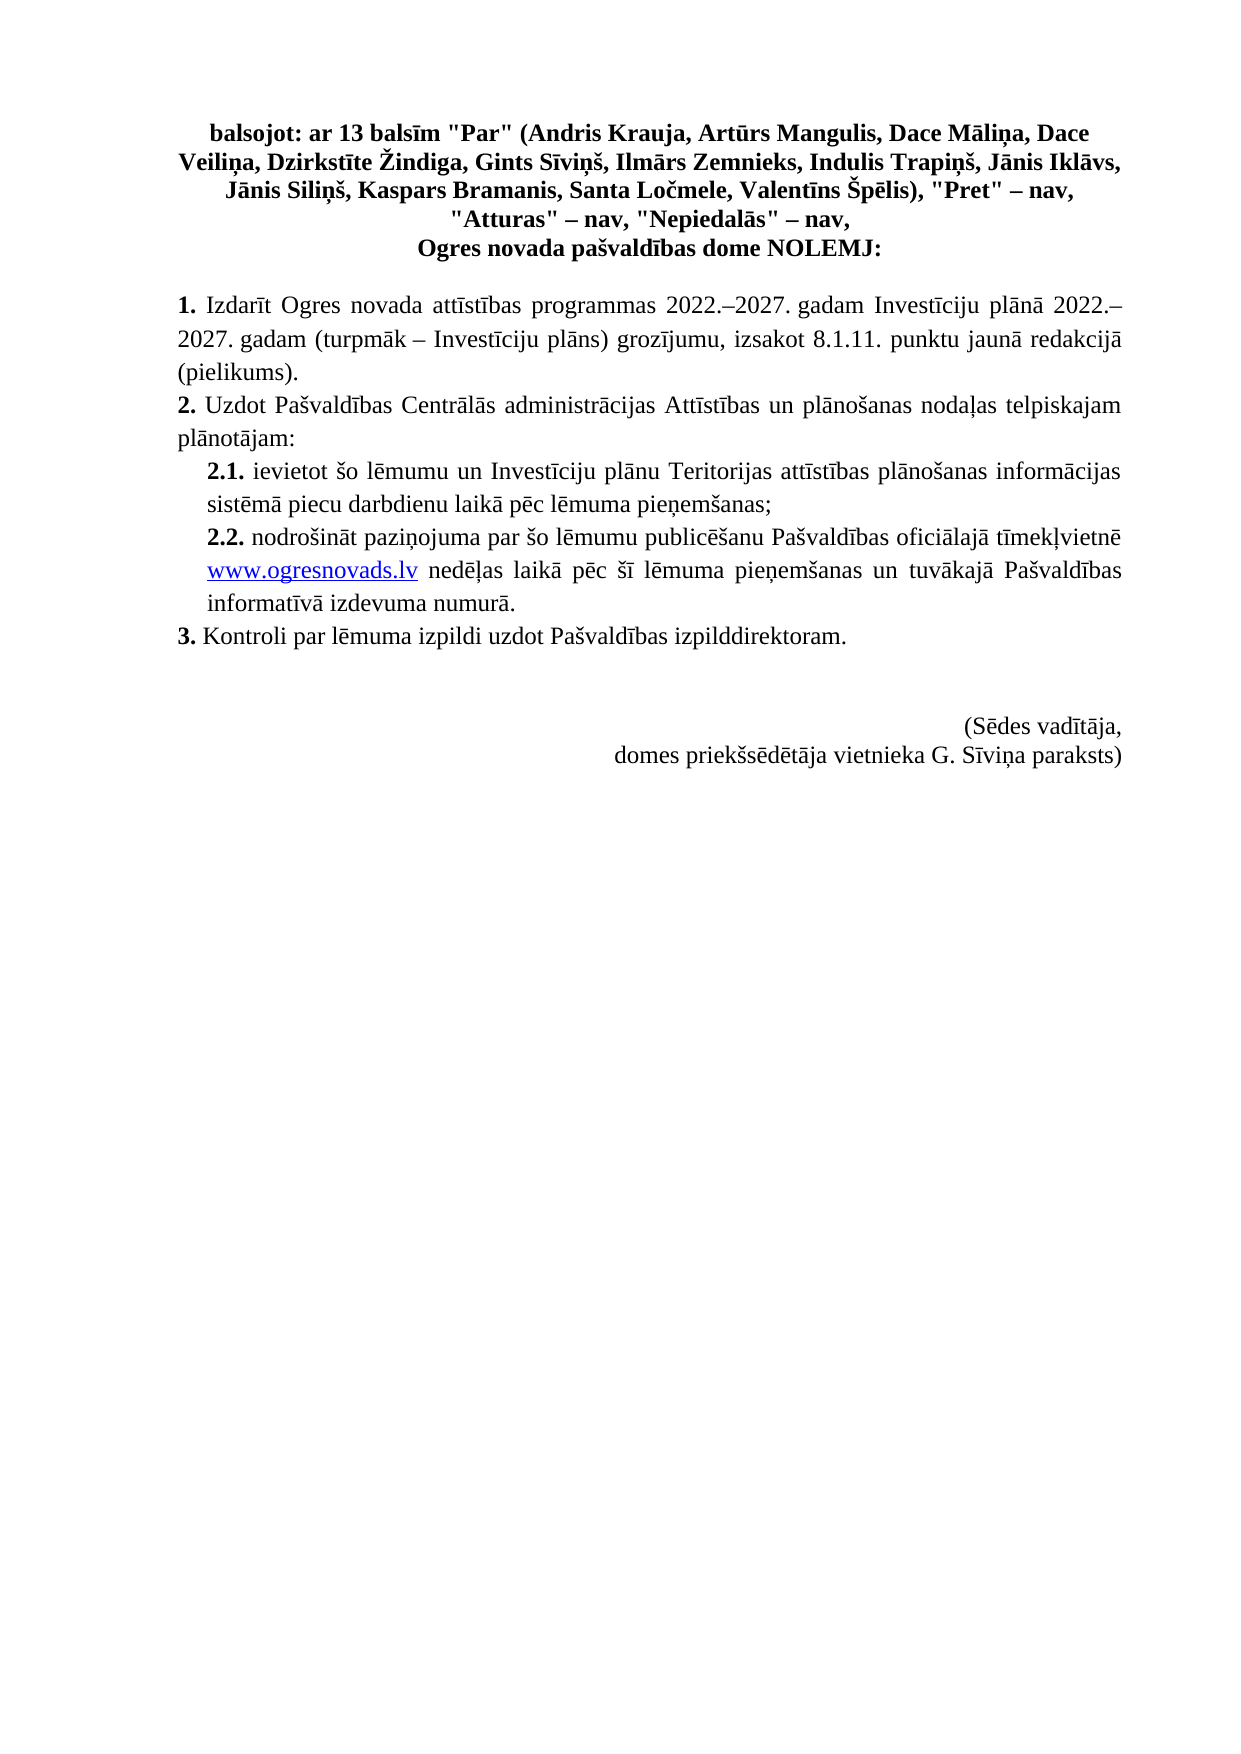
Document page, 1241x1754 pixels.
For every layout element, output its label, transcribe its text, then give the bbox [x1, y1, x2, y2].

text 2.2. nodrošināt paziņojuma par šo lēmumu publicēšanu Pašvaldības oficiālajā tīmekļvietnē www.ogresnovads.lv nedēļas laikā pēc šī lēmuma pieņemšanas un tuvākajā Pašvaldības informatīvā izdevuma numurā. [207, 522, 1122, 617]
text balsojot: ar 13 balsīm "Par" (Andris Krauja, Artūrs Mangulis, Dace Māliņa, Dace Veiliņa, Dzirkstīte Žindiga, Gints Sīviņš, Ilmārs Zemnieks, Indulis Trapiņš, Jānis Iklāvs, Jānis Siliņš, Kaspars Bramanis, Santa Ločmele, Valentīns Špēlis), "Pret" – nav, "Atturas" – nav, "Nepiedalās" – nav, [177, 118, 1122, 233]
text 2.1. ievietot šo lēmumu un Investīciju plānu Teritorijas attīstības plānošanas informācijas sistēmā piecu darbdienu laikā pēc lēmuma pieņemšanas; [207, 456, 1122, 517]
text Ogres novada pašvaldības dome NOLEMJ: [177, 233, 1122, 262]
text domes priekšsēdētāja vietnieka G. Sīviņa paraksts) [177, 740, 1122, 769]
text 2. Uzdot Pašvaldības Centrālās administrācijas Attīstības un plānošanas nodaļas telpiskajam plānotājam: [177, 390, 1122, 451]
text (Sēdes vadītāja, [177, 711, 1122, 740]
text 1. Izdarīt Ogres novada attīstības programmas 2022.–2027. gadam Investīciju plānā 2022.–2027. gadam (turpmāk – Investīciju plāns) grozījumu, izsakot 8.1.11. punktu jaunā redakcijā (pielikums). [177, 291, 1122, 385]
text 3. Kontroli par lēmuma izpildi uzdot Pašvaldības izpilddirektoram. [177, 621, 1122, 649]
